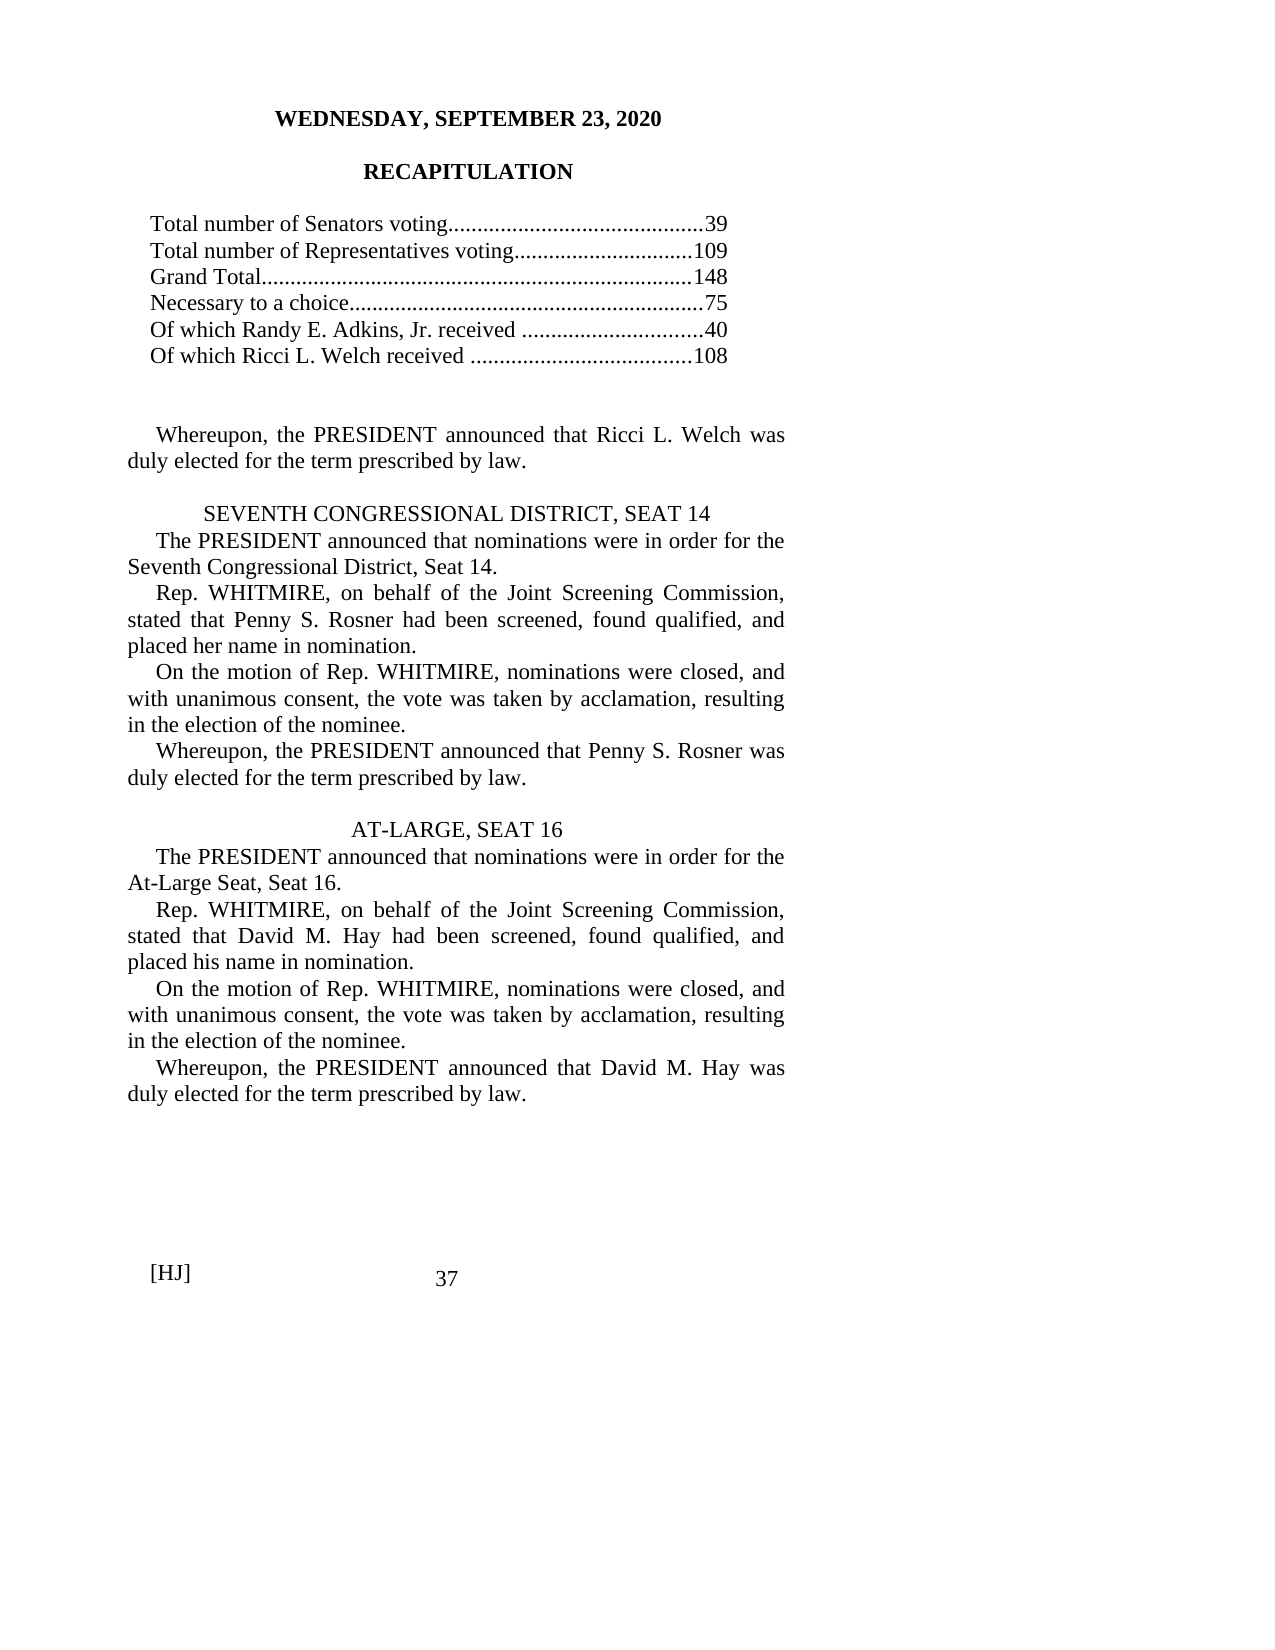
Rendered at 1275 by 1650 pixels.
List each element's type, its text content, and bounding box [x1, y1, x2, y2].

text Total number of Representatives voting 109 [127, 237, 786, 263]
text Of which Ricci L. Welch received 108 [127, 342, 786, 368]
text The PRESIDENT announced that nominations were in order for the At-Large Seat, Seat 16. [127, 843, 786, 896]
text Total number of Senators voting 39 [127, 210, 786, 237]
text Grand Total 148 [127, 263, 786, 289]
text Necessary to a choice 75 [127, 289, 786, 316]
text On the motion of Rep. WHITMIRE, nominations were closed, and with unanimous consent, the vote was taken by acclamation, resulting in the election of the nominee. [127, 975, 786, 1054]
text SEVENTH CONGRESSIONAL DISTRICT, SEAT 14 [127, 500, 786, 527]
text AT-LARGE, SEAT 16 [127, 817, 786, 843]
text RECAPITULATION [127, 158, 786, 184]
text Of which Randy E. Adkins, Jr. received 40 [127, 316, 786, 342]
text Rep. WHITMIRE, on behalf of the Joint Screening Commission, stated that David M. Hay had been screened, found qualified, and placed his name in nomination. [127, 896, 786, 975]
text Whereupon, the PRESIDENT announced that Penny S. Rosner was duly elected for the term prescribed by law. [127, 737, 786, 790]
text Rep. WHITMIRE, on behalf of the Joint Screening Commission, stated that Penny S. Rosner had been screened, found qualified, and placed her name in nomination. [127, 579, 786, 658]
text The PRESIDENT announced that nominations were in order for the Seventh Congressional District, Seat 14. [127, 527, 786, 579]
text Whereupon, the PRESIDENT announced that David M. Hay was duly elected for the term prescribed by law. [127, 1054, 786, 1106]
text On the motion of Rep. WHITMIRE, nominations were closed, and with unanimous consent, the vote was taken by acclamation, resulting in the election of the nominee. [127, 658, 786, 737]
text Whereupon, the PRESIDENT announced that Ricci L. Welch was duly elected for the term prescribed by law. [127, 421, 786, 474]
